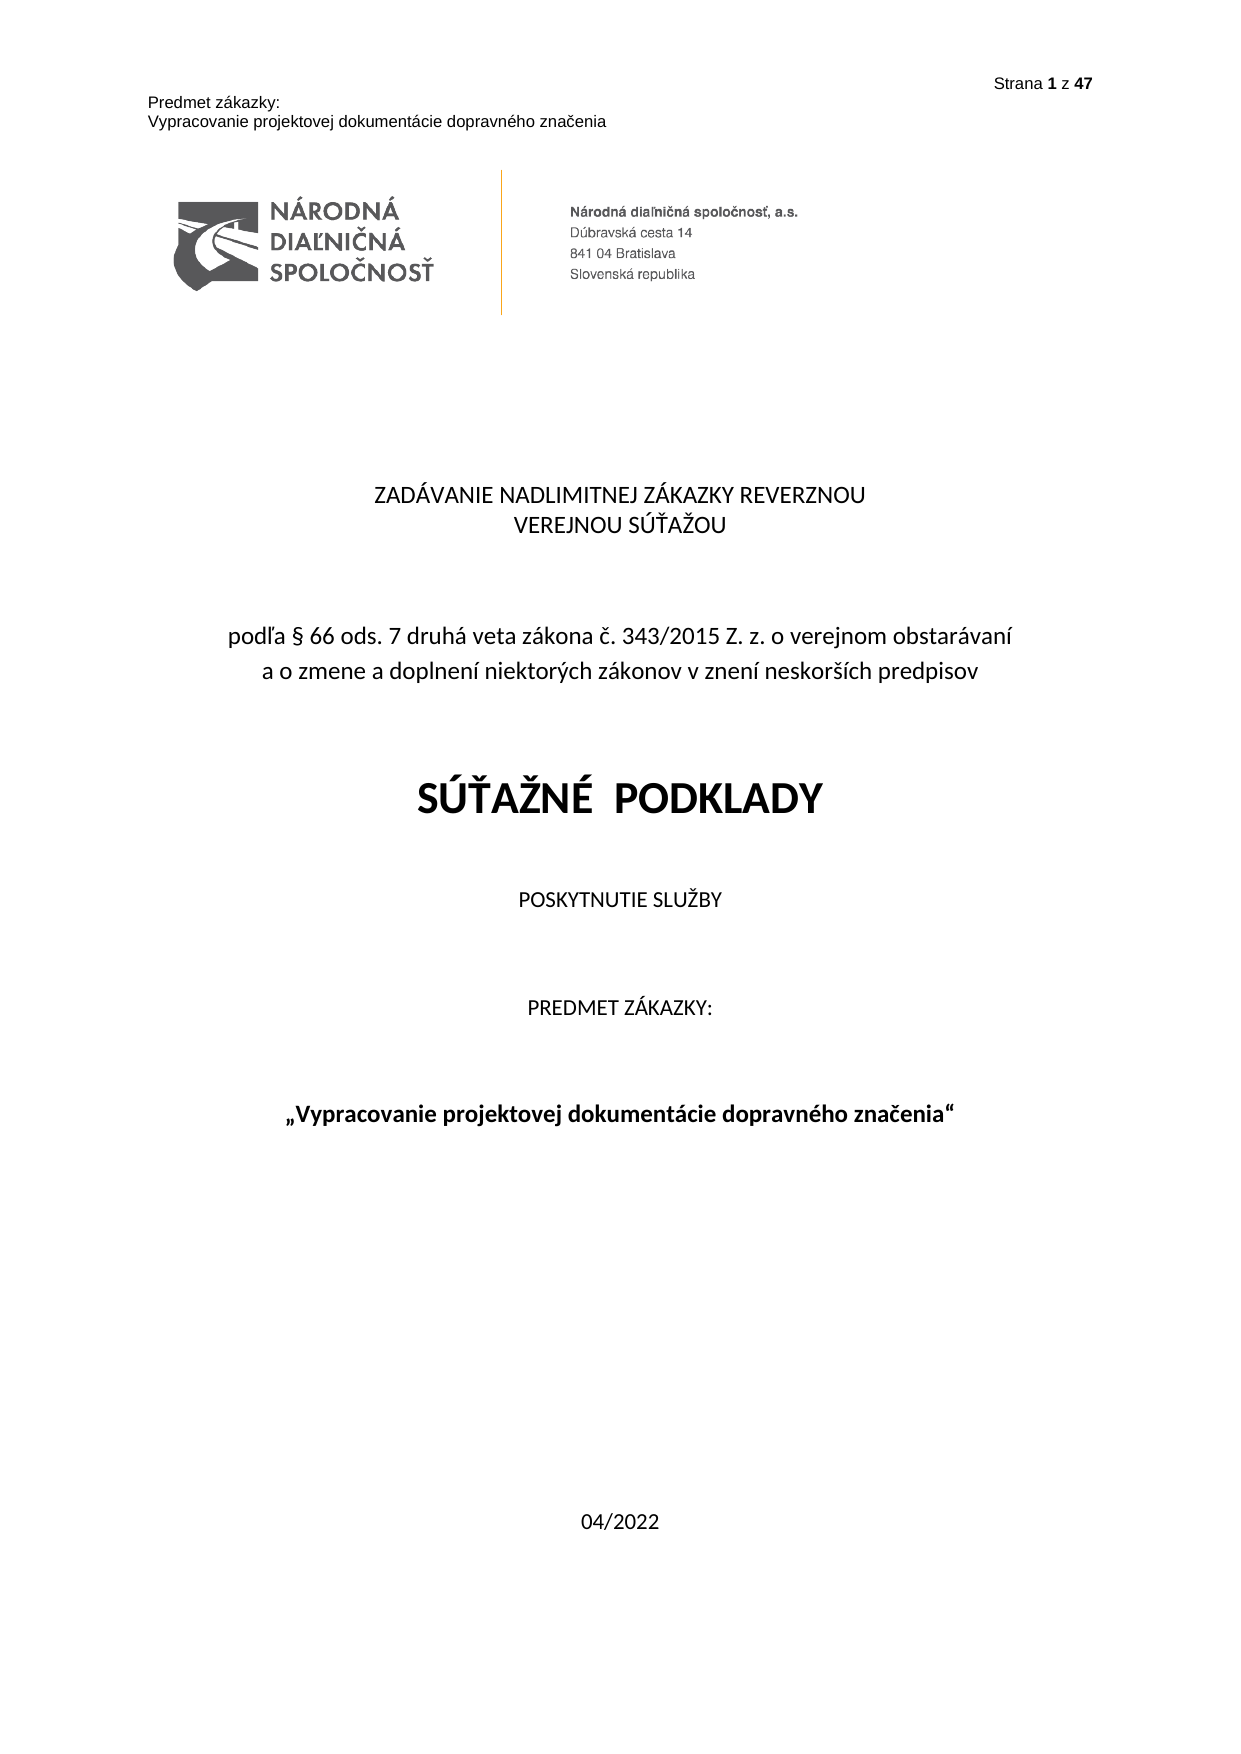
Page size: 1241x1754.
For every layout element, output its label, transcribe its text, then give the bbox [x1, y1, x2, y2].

text PREDMET ZÁKAZKY: [148, 993, 1093, 1021]
picture [43, 80, 1241, 329]
text podľa § 66 ods. 7 druhá veta zákona č. 343/2015 Z. z. o verejnom obstarávaní [148, 620, 1093, 651]
text ZADÁVANIE NADLIMITNEJ ZÁKAZKY REVERZNOU [148, 479, 1093, 509]
text „Vypracovanie projektovej dokumentácie dopravného značenia“ [148, 1098, 1093, 1128]
text VEREJNOU Súťažou [148, 509, 1093, 540]
text a o zmene a doplnení niektorých zákonov v znení neskorších predpisov [148, 655, 1093, 686]
text POSKYTNUTIE SLUŽBY [148, 885, 1093, 913]
text SÚŤAŽNÉ PODKLADY [148, 769, 1093, 825]
text 04/2022 [148, 1507, 1093, 1535]
